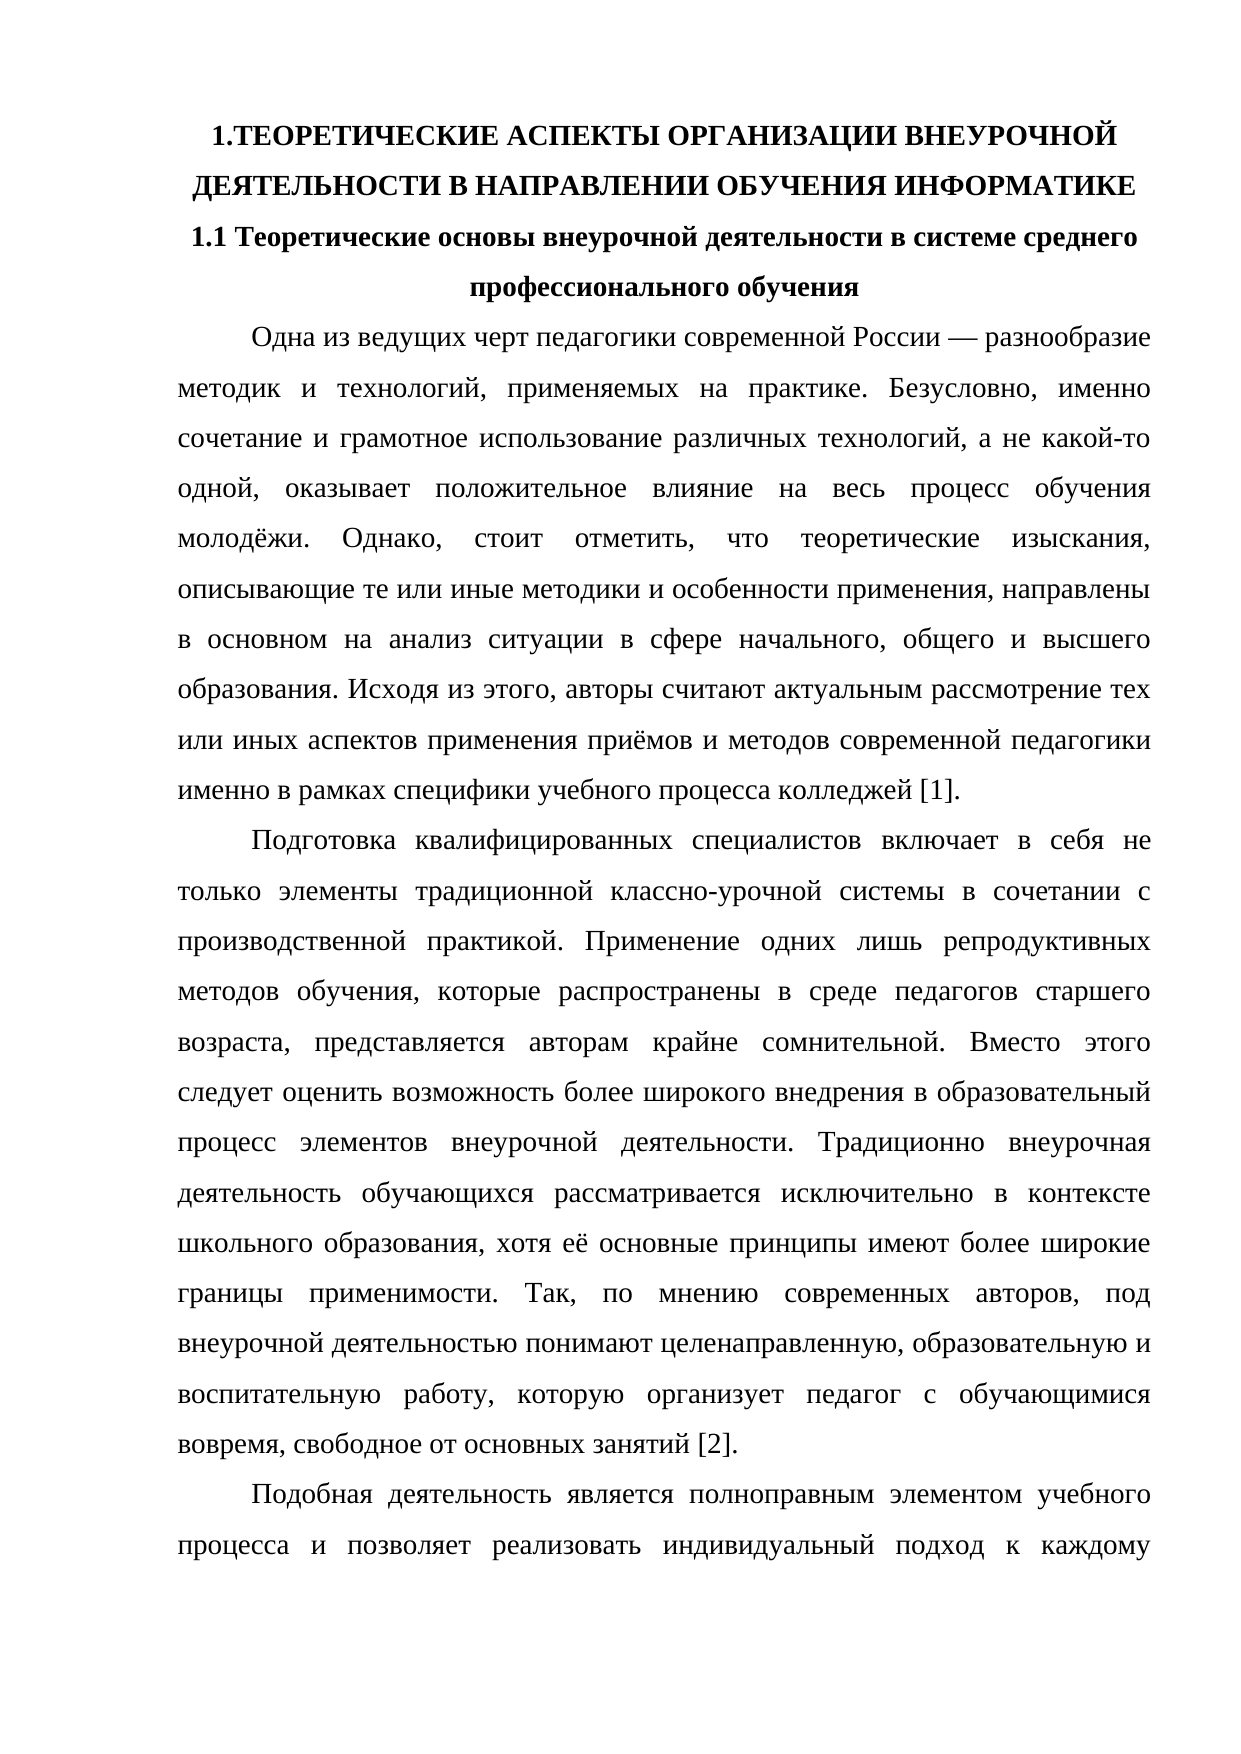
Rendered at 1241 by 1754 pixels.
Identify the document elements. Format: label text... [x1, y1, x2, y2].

subtitle 1.1 Теоретические основы внеурочной деятельности в системе среднего профессионального обучения [177, 219, 1152, 303]
subtitle 1.ТЕОРЕТИЧЕСКИЕ АСПЕКТЫ ОРГАНИЗАЦИИ ВНЕУРОЧНОЙ ДЕЯТЕЛЬНОСТИ В НАПРАВЛЕНИИ ОБУЧЕНИЯ ИНФОРМАТИКЕ [177, 118, 1152, 202]
text Подготовка квалифицированных специалистов включает в себя не только элементы традиционной классно-урочной системы в сочетании с производственной практикой. Применение одних лишь репродуктивных методов обучения, которые распространены в среде педагогов старшего возраста, представляется авторам крайне сомнительной. Вместо этого следует оценить возможность более широкого внедрения в образовательный процесс элементов внеурочной деятельности. Традиционно внеурочная деятельность обучающихся рассматривается исключительно в контексте школьного образования, хотя её основные принципы имеют более широкие границы применимости. Так, по мнению современных авторов, под внеурочной деятельностью понимают целенаправленную, образовательную и воспитательную работу, которую организует педагог с обучающимися вовремя, свободное от основных занятий [2]. [177, 822, 1152, 1460]
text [177, 1477, 1152, 1560]
text Одна из ведущих черт педагогики современной России — разнообразие методик и технологий, применяемых на практике. Безусловно, именно сочетание и грамотное использование различных технологий, а не какой-то одной, оказывает положительное влияние на весь процесс обучения молодёжи. Однако, стоит отметить, что теоретические изыскания, описывающие те или иные методики и особенности применения, направлены в основном на анализ ситуации в сфере начального, общего и высшего образования. Исходя из этого, авторы считают актуальным рассмотрение тех или иных аспектов применения приёмов и методов современной педагогики именно в рамках специфики учебного процесса колледжей [1]. [177, 319, 1152, 806]
